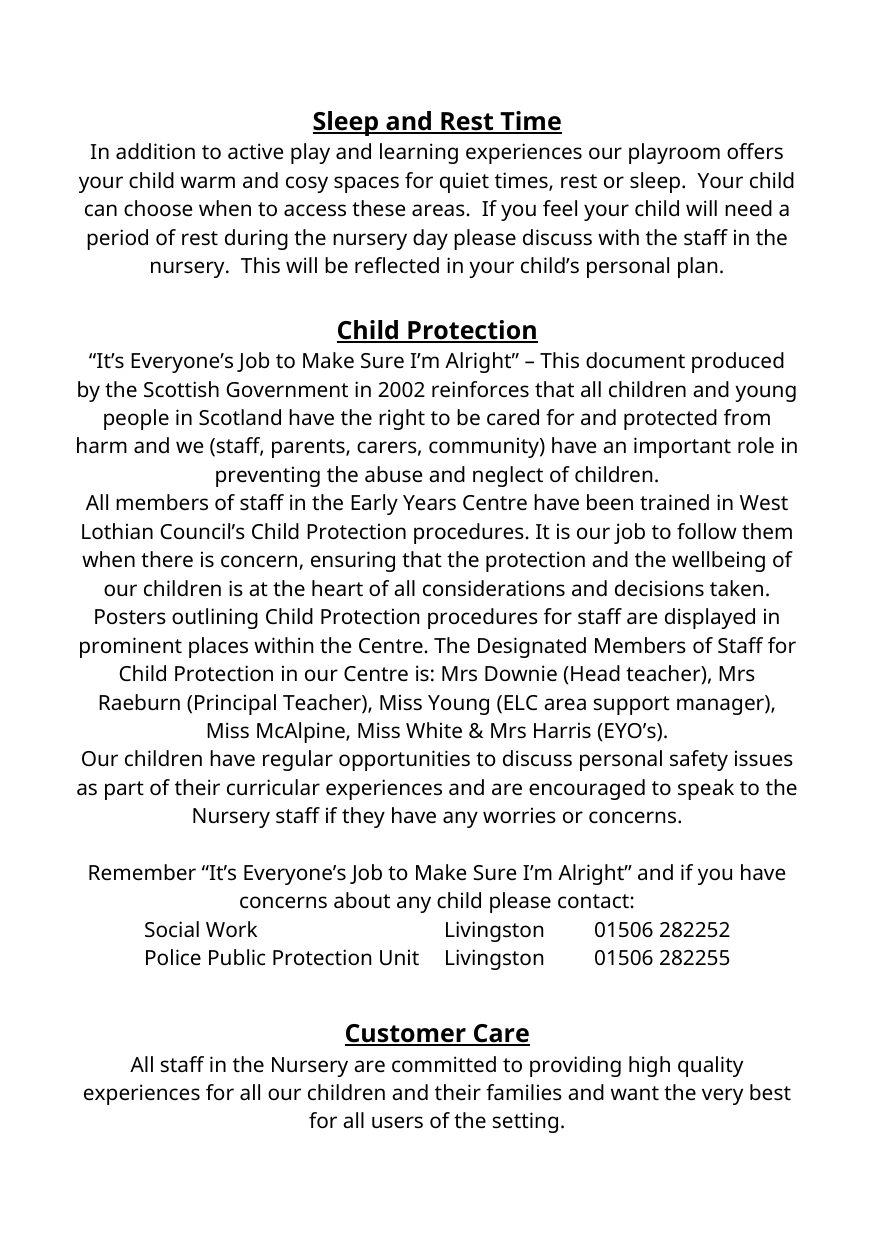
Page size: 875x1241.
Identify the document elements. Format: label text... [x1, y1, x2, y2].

text Remember “It’s Everyone’s Job to Make Sure I’m Alright” and if you have concerns about any child please contact: [75, 858, 799, 915]
text Our children have regular opportunities to discuss personal safety issues as part of their curricular experiences and are encouraged to speak to the Nursery staff if they have any worries or concerns. [75, 744, 799, 830]
text “It’s Everyone’s Job to Make Sure I’m Alright” – This document produced by the Scottish Government in 2002 reinforces that all children and young people in Scotland have the right to be cared for and protected from harm and we (staff, parents, carers, community) have an important role in preventing the abuse and neglect of children. [75, 346, 799, 488]
text Social Work Livingston 01506 282252 [75, 915, 799, 943]
text All staff in the Nursery are committed to providing high quality experiences for all our children and their families and want the very best for all users of the setting. [75, 1050, 799, 1135]
text In addition to active play and learning experiences our playroom offers your child warm and cosy spaces for quiet times, rest or sleep. Your child can choose when to access these areas. If you feel your child will need a period of rest during the nursery day please discuss with the staff in the nursery. This will be reflected in your child’s personal plan. [75, 137, 799, 280]
subtitle Child Protection [75, 312, 799, 346]
text All members of staff in the Early Years Centre have been trained in West Lothian Council’s Child Protection procedures. It is our job to follow them when there is concern, ensuring that the protection and the wellbeing of our children is at the heart of all considerations and decisions taken. Posters outlining Child Protection procedures for staff are displayed in prominent places within the Centre. The Designated Members of Staff for Child Protection in our Centre is: Mrs Downie (Head teacher), Mrs Raeburn (Principal Teacher), Miss Young (ELC area support manager), Miss McAlpine, Miss White & Mrs Harris (EYO’s). [75, 488, 799, 744]
text Police Public Protection Unit Livingston 01506 282255 [75, 943, 799, 972]
subtitle Customer Care [75, 1016, 799, 1050]
text Sleep and Rest Time [75, 103, 799, 137]
